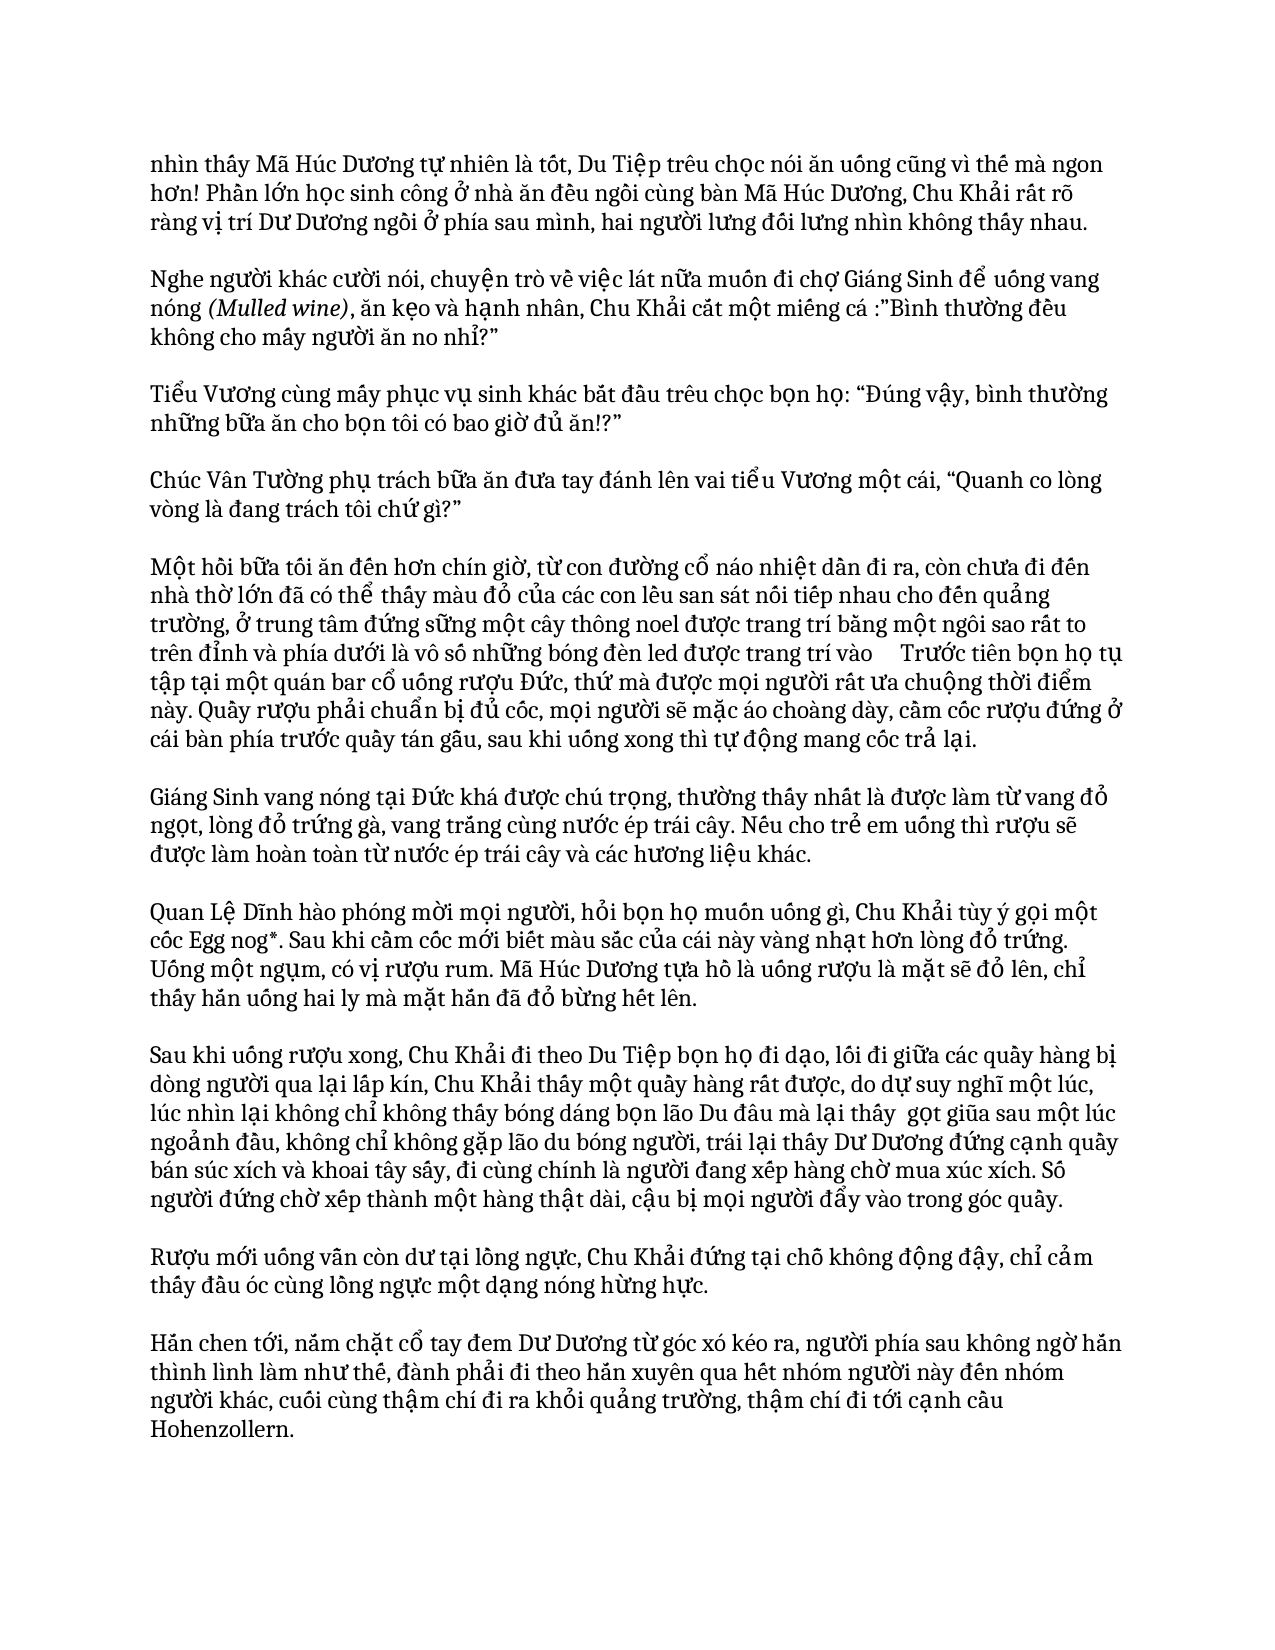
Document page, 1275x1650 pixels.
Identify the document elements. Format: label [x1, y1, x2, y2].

text [150, 150, 1125, 1472]
